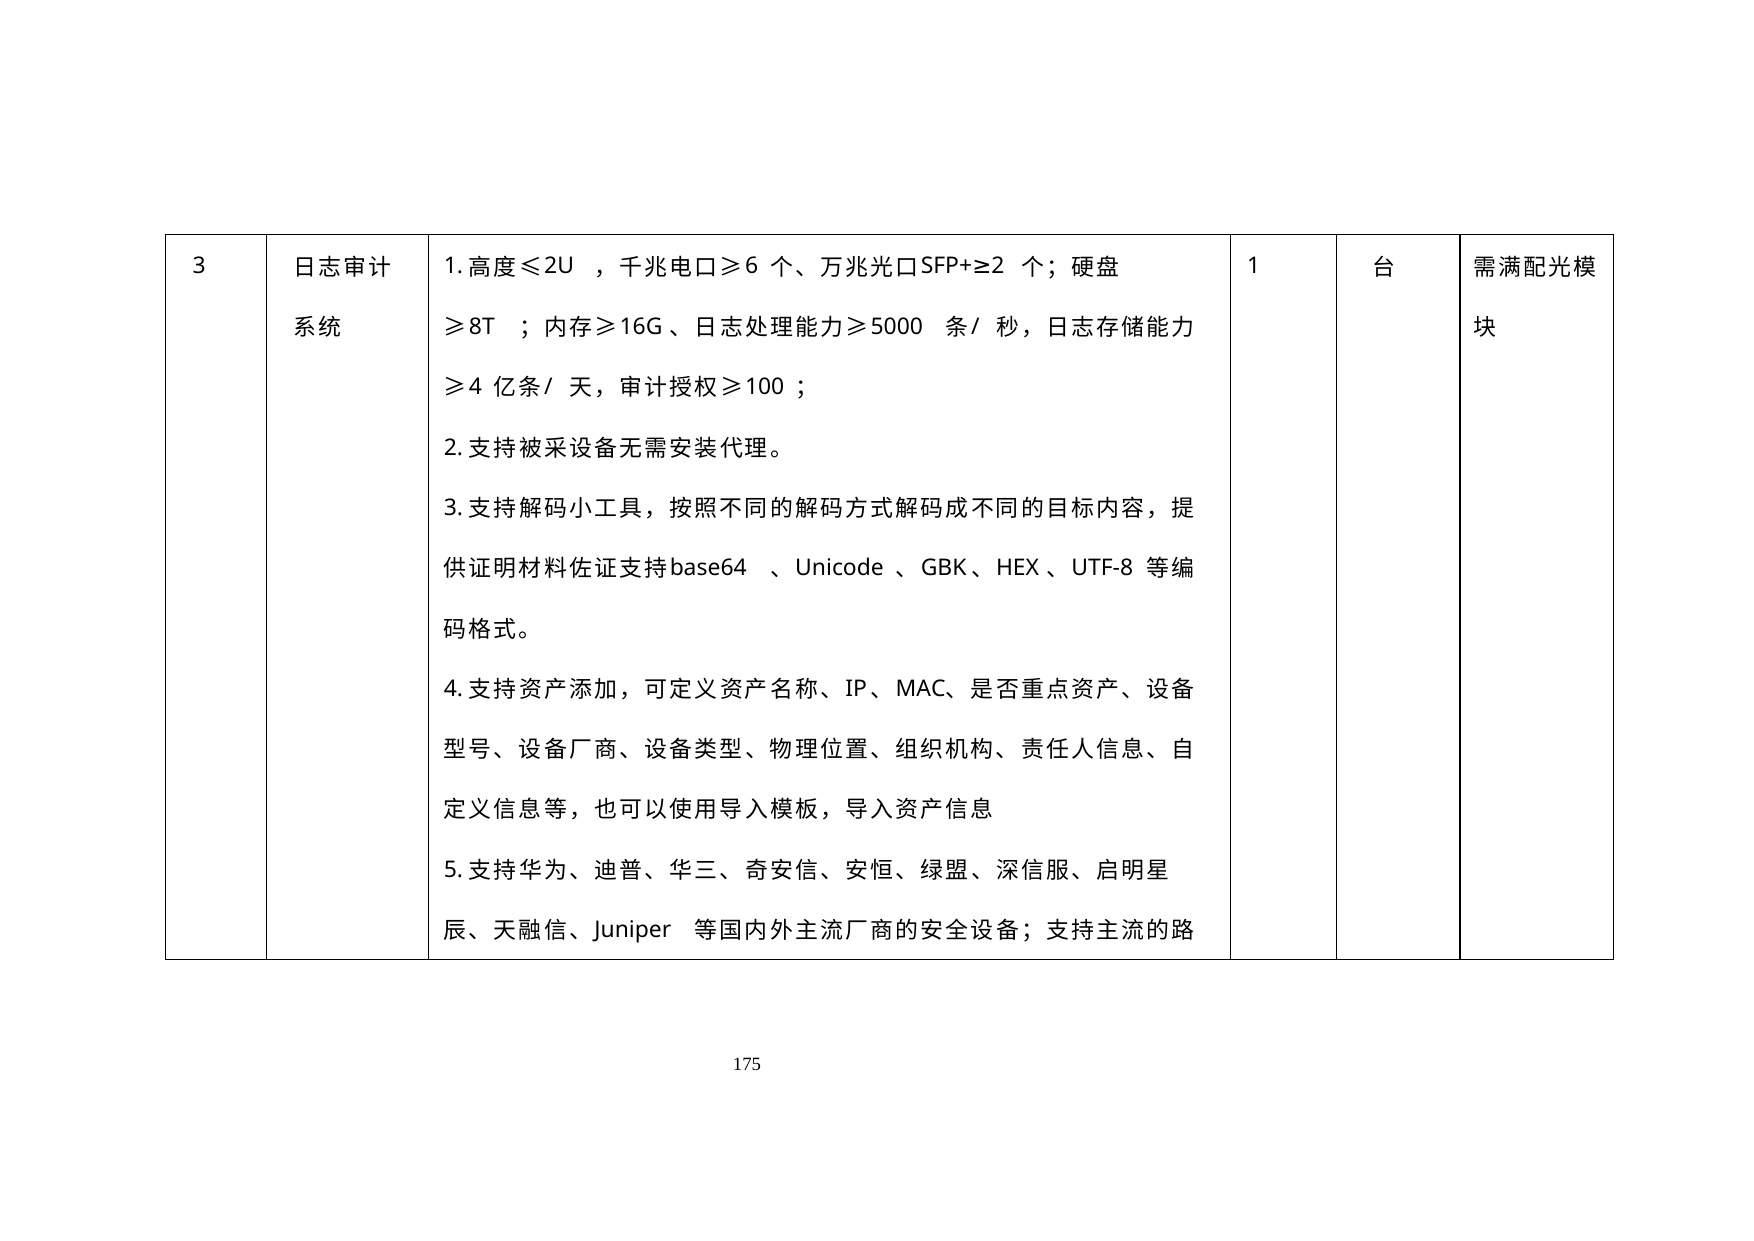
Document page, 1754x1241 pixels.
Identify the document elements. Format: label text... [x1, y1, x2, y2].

table_cell 台 [1337, 235, 1459, 959]
table_cell 日志审计系统 [267, 235, 428, 959]
table_cell 需满配光模块 [1461, 235, 1613, 959]
table_cell 3 [166, 235, 266, 959]
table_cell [429, 235, 1230, 959]
table_cell 1 [1231, 235, 1336, 959]
